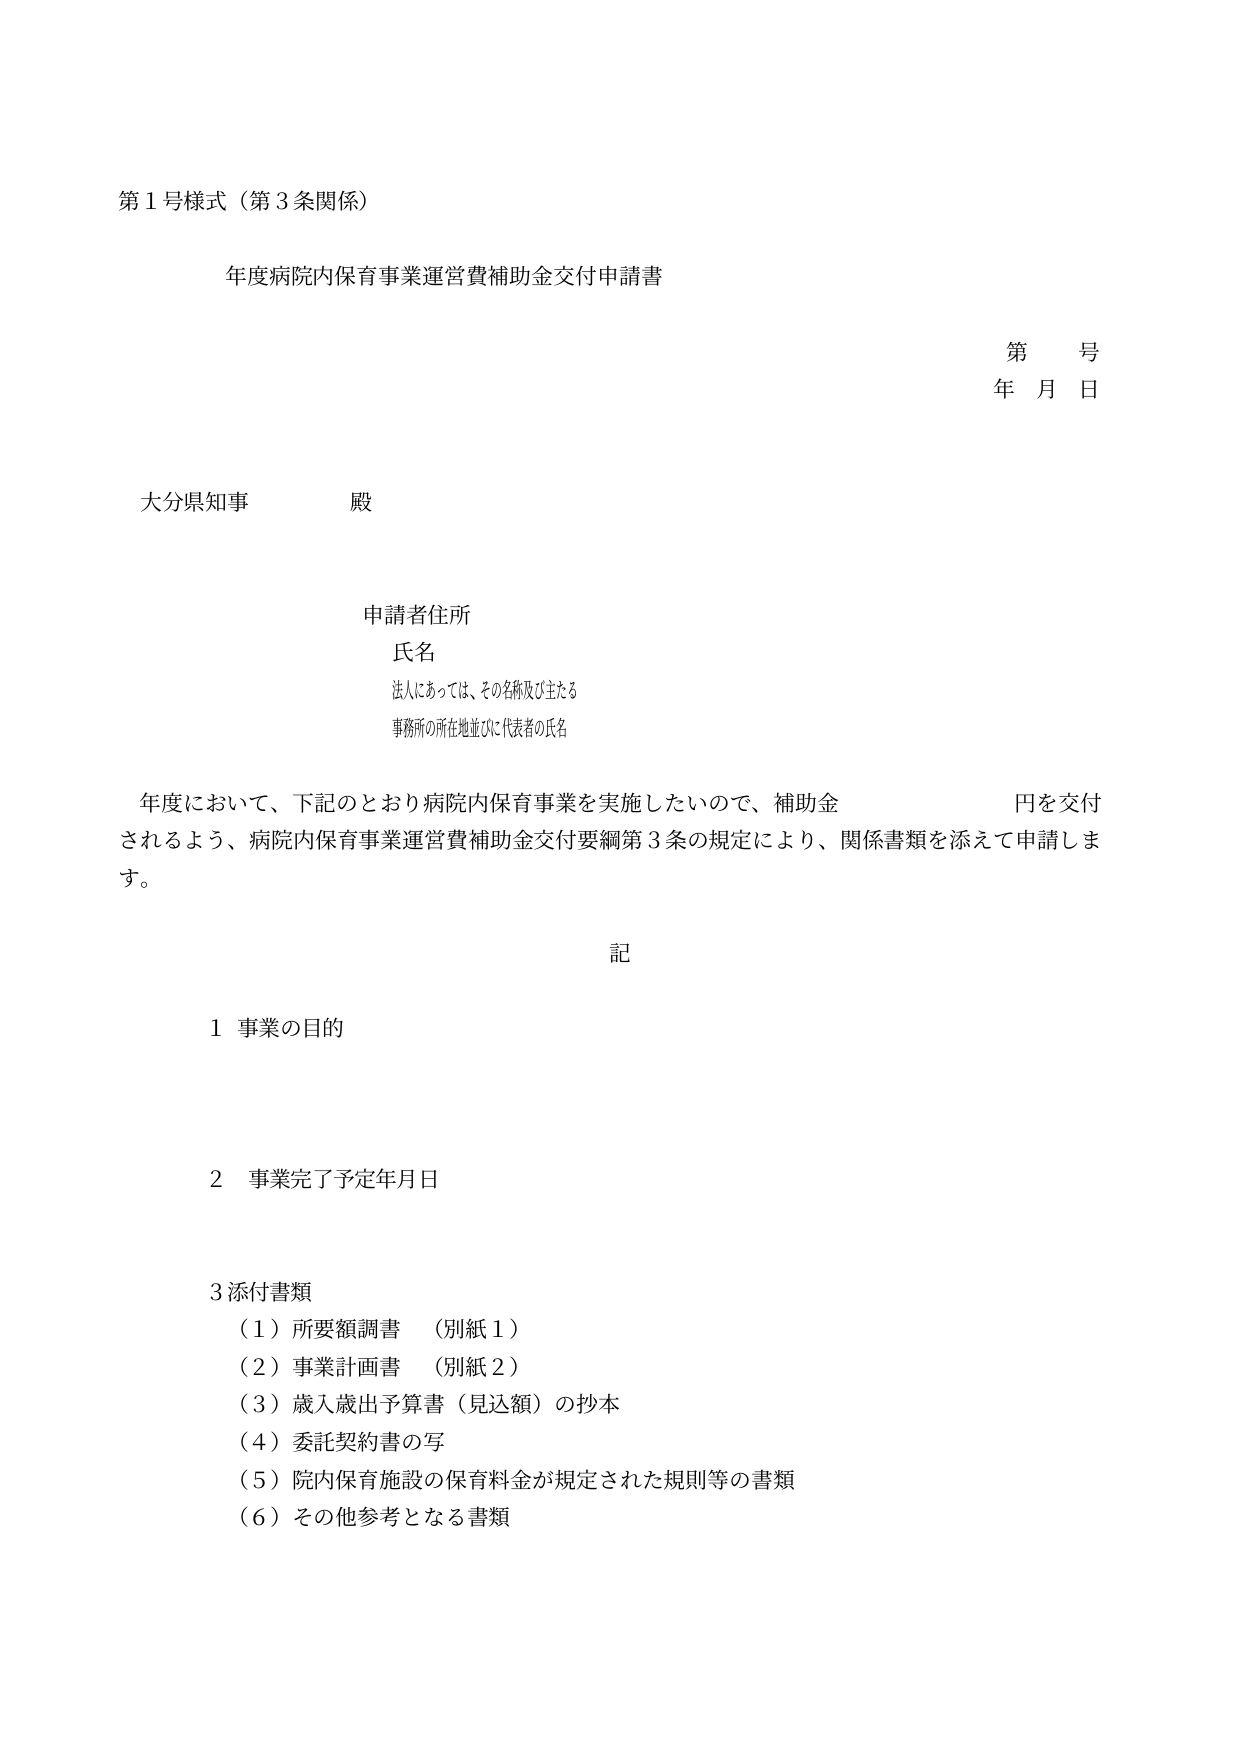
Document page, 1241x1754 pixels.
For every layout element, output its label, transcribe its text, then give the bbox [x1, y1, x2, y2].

text 申請者住所 [118, 595, 1122, 632]
text （２）事業計画書 （別紙２） [227, 1347, 1122, 1384]
text 記 [118, 933, 1122, 971]
text （６）その他参考となる書類 [227, 1497, 1122, 1535]
text 第１号様式（第３条関係） [118, 181, 1122, 219]
text １ 事業の目的 [206, 1008, 1122, 1046]
text （１）所要額調書 （別紙１） [227, 1309, 1122, 1347]
text 大分県知事 殿 [118, 482, 1122, 520]
text ３添付書類 [206, 1272, 1122, 1309]
text 第 号 [118, 332, 1100, 369]
text 事務所の所在地並びに代表者の氏名 [118, 708, 1122, 745]
text 氏名 [118, 632, 1122, 670]
text （５）院内保育施設の保育料金が規定された規則等の書類 [227, 1460, 1122, 1497]
text 年度病院内保育事業運営費補助金交付申請書 [118, 256, 1122, 294]
text 法人にあっては､その名称及び主たる [118, 670, 1122, 708]
text （４）委託契約書の写 [227, 1422, 1122, 1460]
text 年 月 日 [118, 369, 1100, 407]
text ２ 事業完了予定年月日 [206, 1159, 1122, 1197]
text 年度において、下記のとおり病院内保育事業を実施したいので、補助金 円を交付されるよう、病院内保育事業運営費補助金交付要綱第３条の規定により、関係書類を添えて申請します。 [118, 783, 1122, 896]
text （３）歳入歳出予算書（見込額）の抄本 [227, 1384, 1122, 1422]
